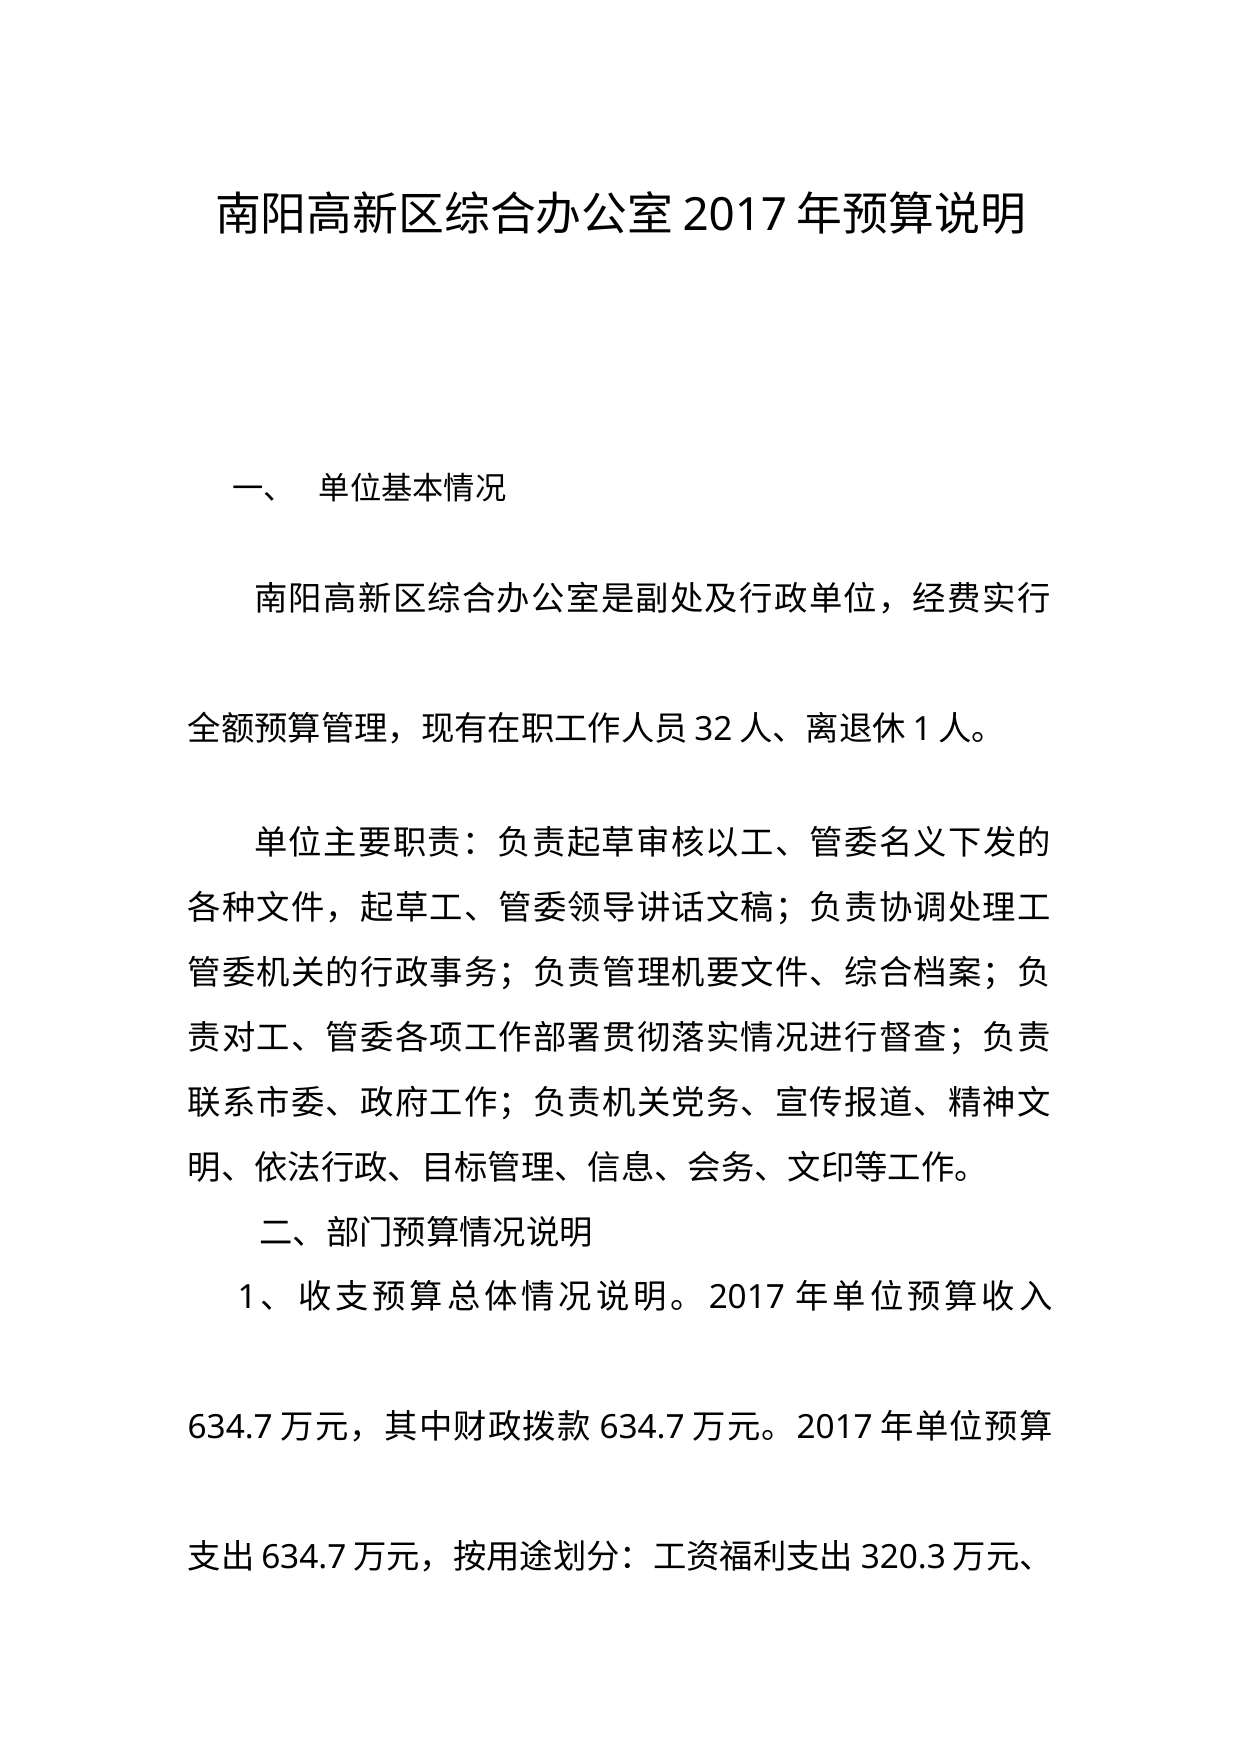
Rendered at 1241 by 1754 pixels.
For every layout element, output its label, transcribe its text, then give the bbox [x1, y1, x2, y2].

text 南阳高新区综合办公室2017年预算说明 [187, 162, 1053, 259]
list 单位基本情况 [232, 453, 1053, 518]
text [187, 1262, 1053, 1587]
text 二、部门预算情况说明 [187, 1197, 1053, 1262]
text 南阳高新区综合办公室是副处及行政单位，经费实行全额预算管理，现有在职工作人员32人、离退休1人。 [187, 564, 1053, 759]
text 单位主要职责：负责起草审核以工、管委名义下发的各种文件，起草工、管委领导讲话文稿；负责协调处理工、管委机关的行政事务；负责管理机要文件、综合档案；负责对工、管委各项工作部署贯彻落实情况进行督查；负责联系市委、政府工作；负责机关党务、宣传报道、精神文明、依法行政、目标管理、信息、会务、文印等工作。 [187, 807, 1053, 1197]
